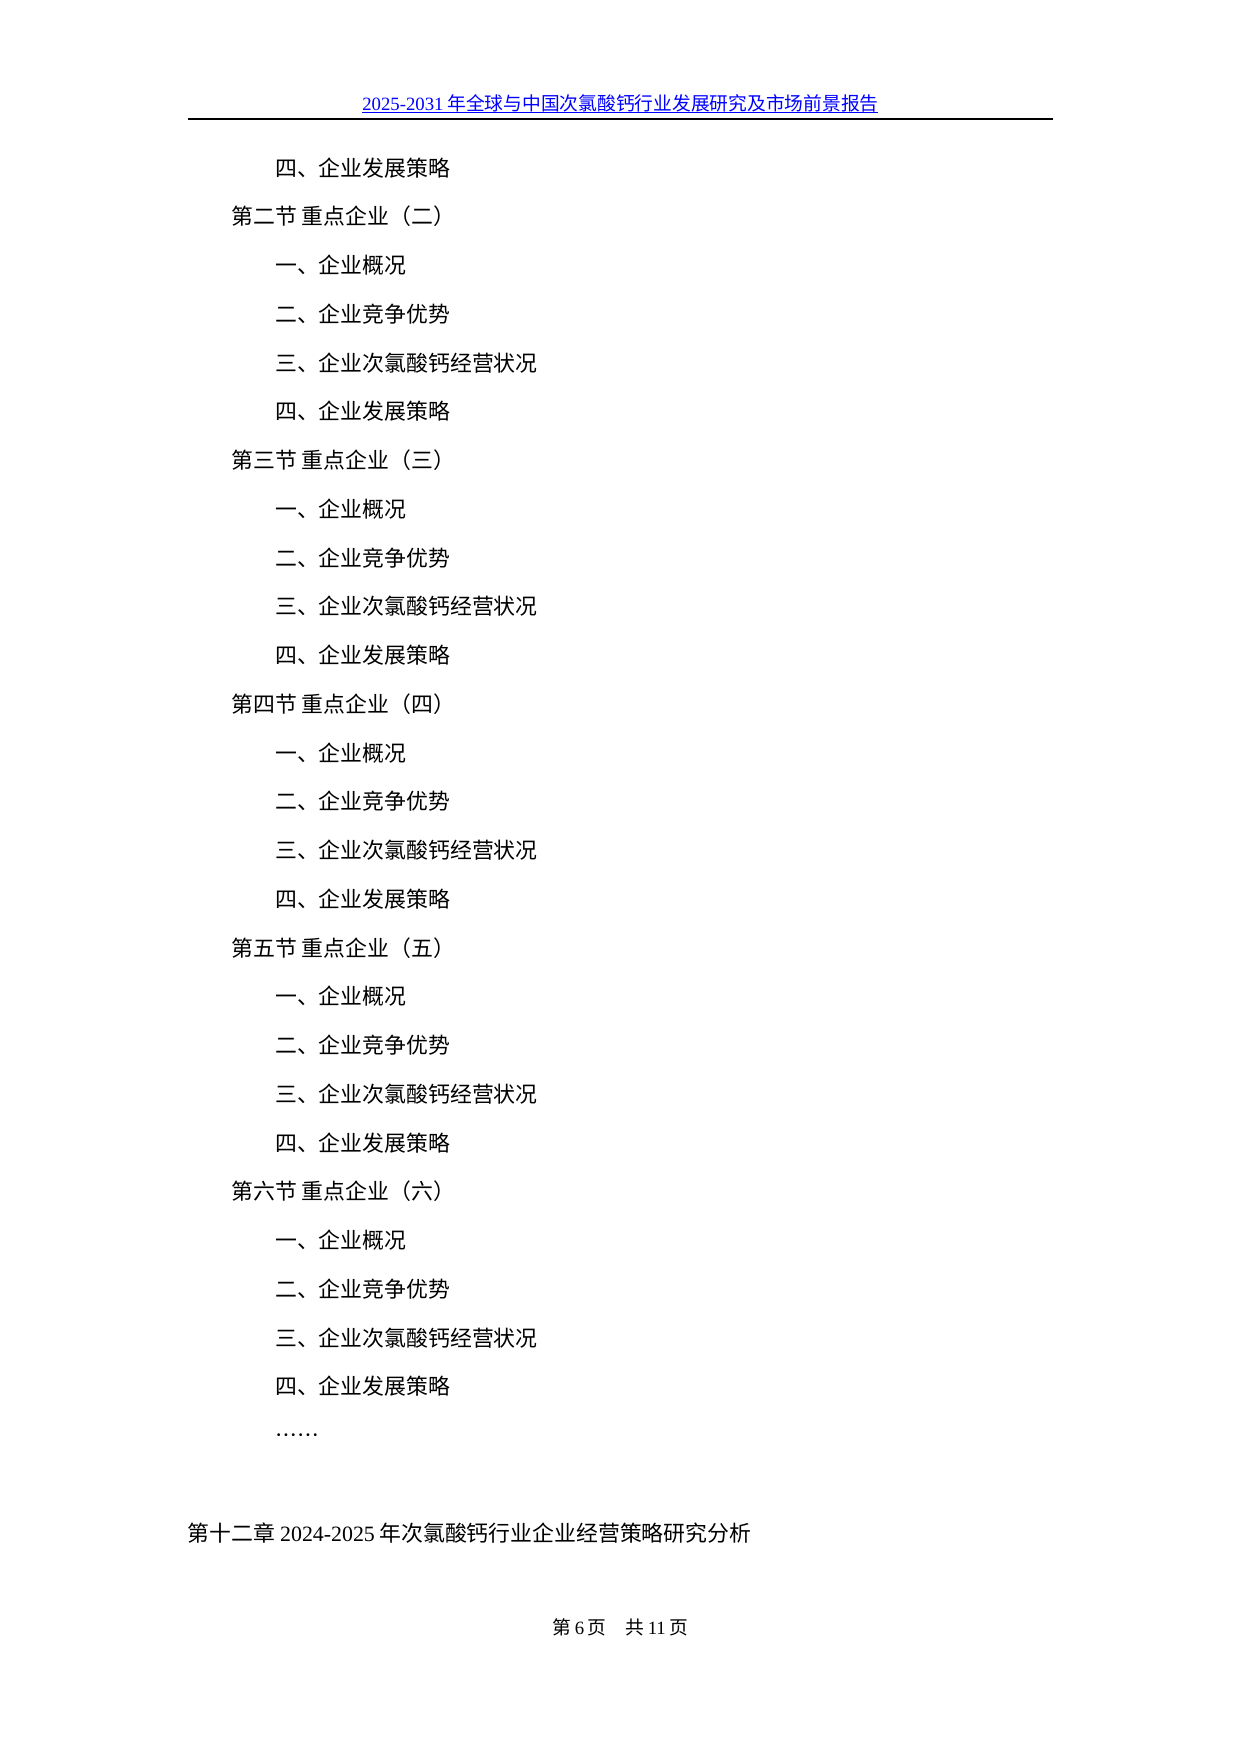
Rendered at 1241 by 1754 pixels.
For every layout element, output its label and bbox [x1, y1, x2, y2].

text [187, 150, 1053, 1548]
